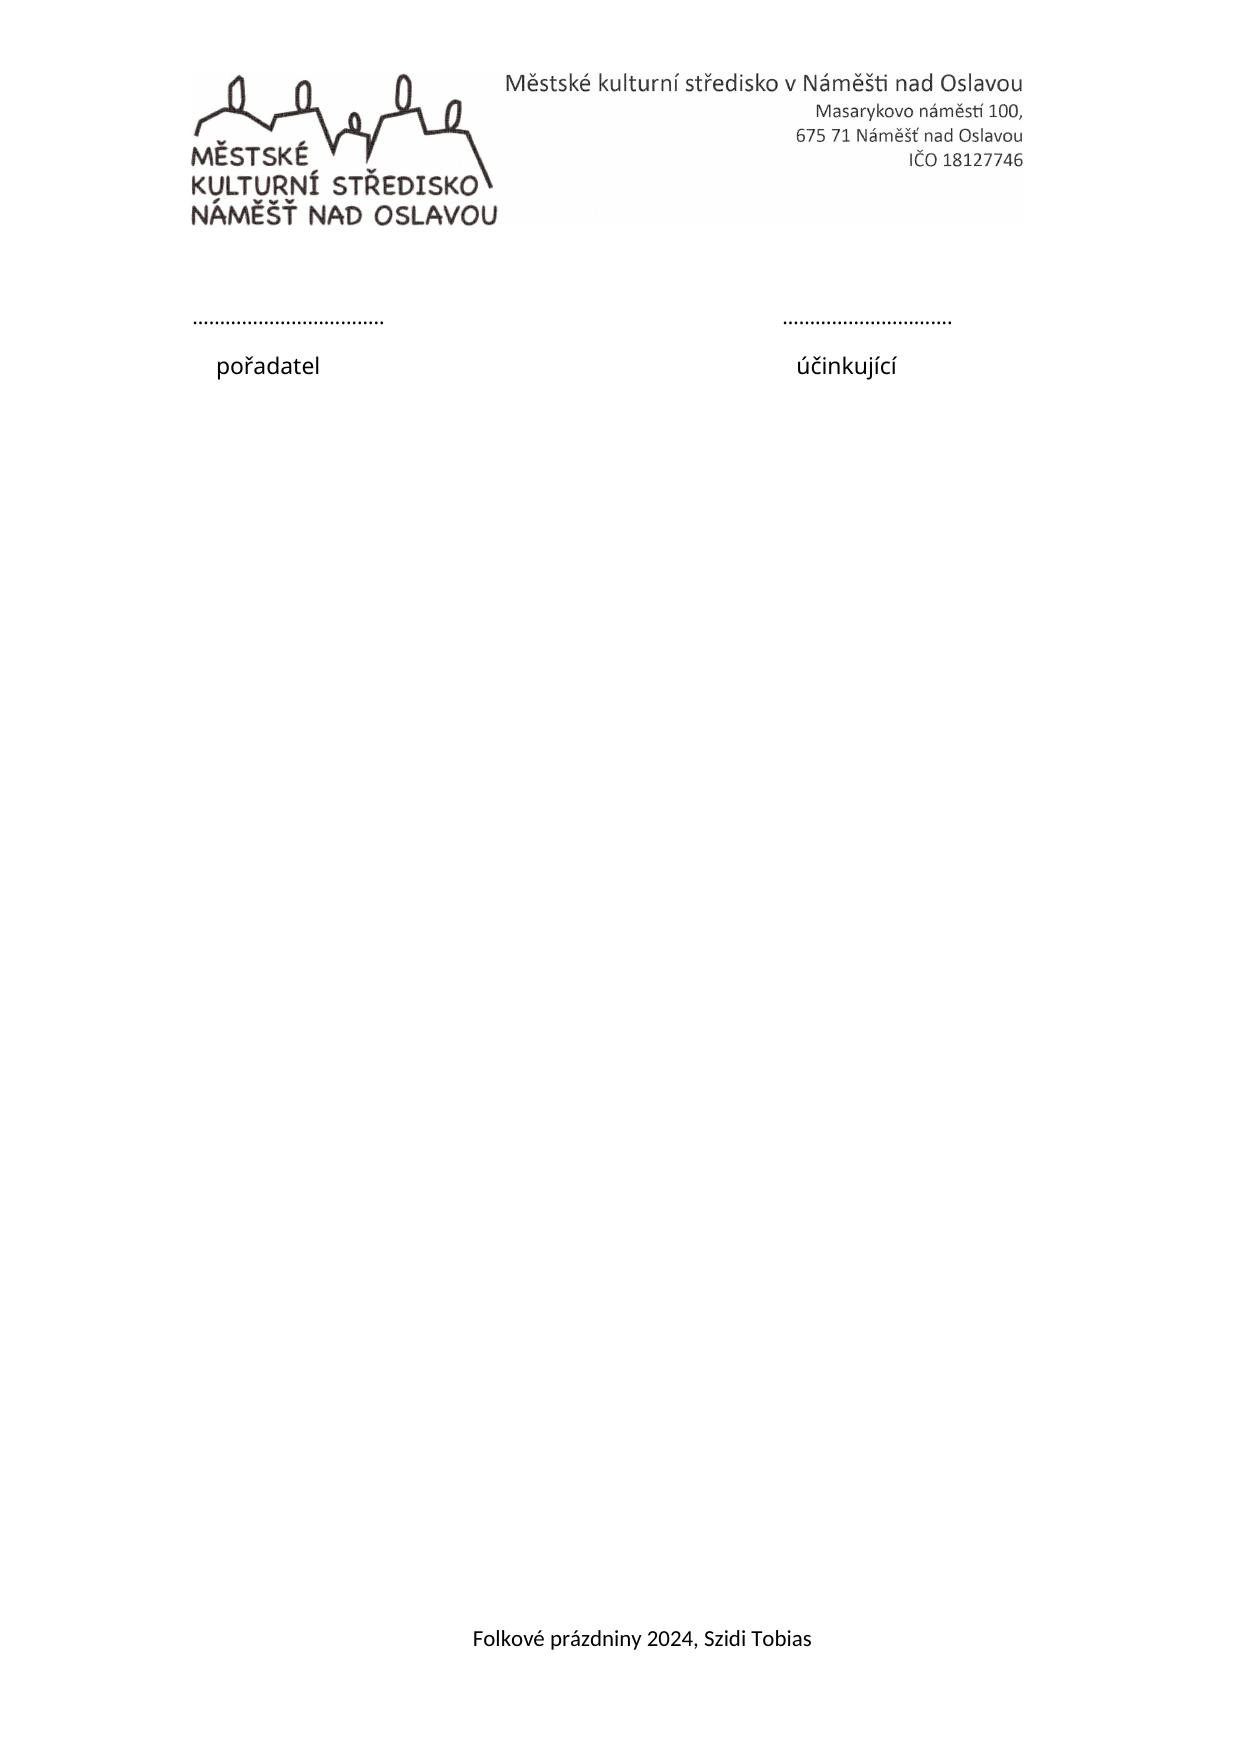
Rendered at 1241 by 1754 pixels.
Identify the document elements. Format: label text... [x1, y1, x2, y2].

text …………………………….. …………………………. [192, 302, 1093, 331]
text pořadatel účinkující [192, 349, 1093, 381]
picture [191, 73, 1023, 226]
